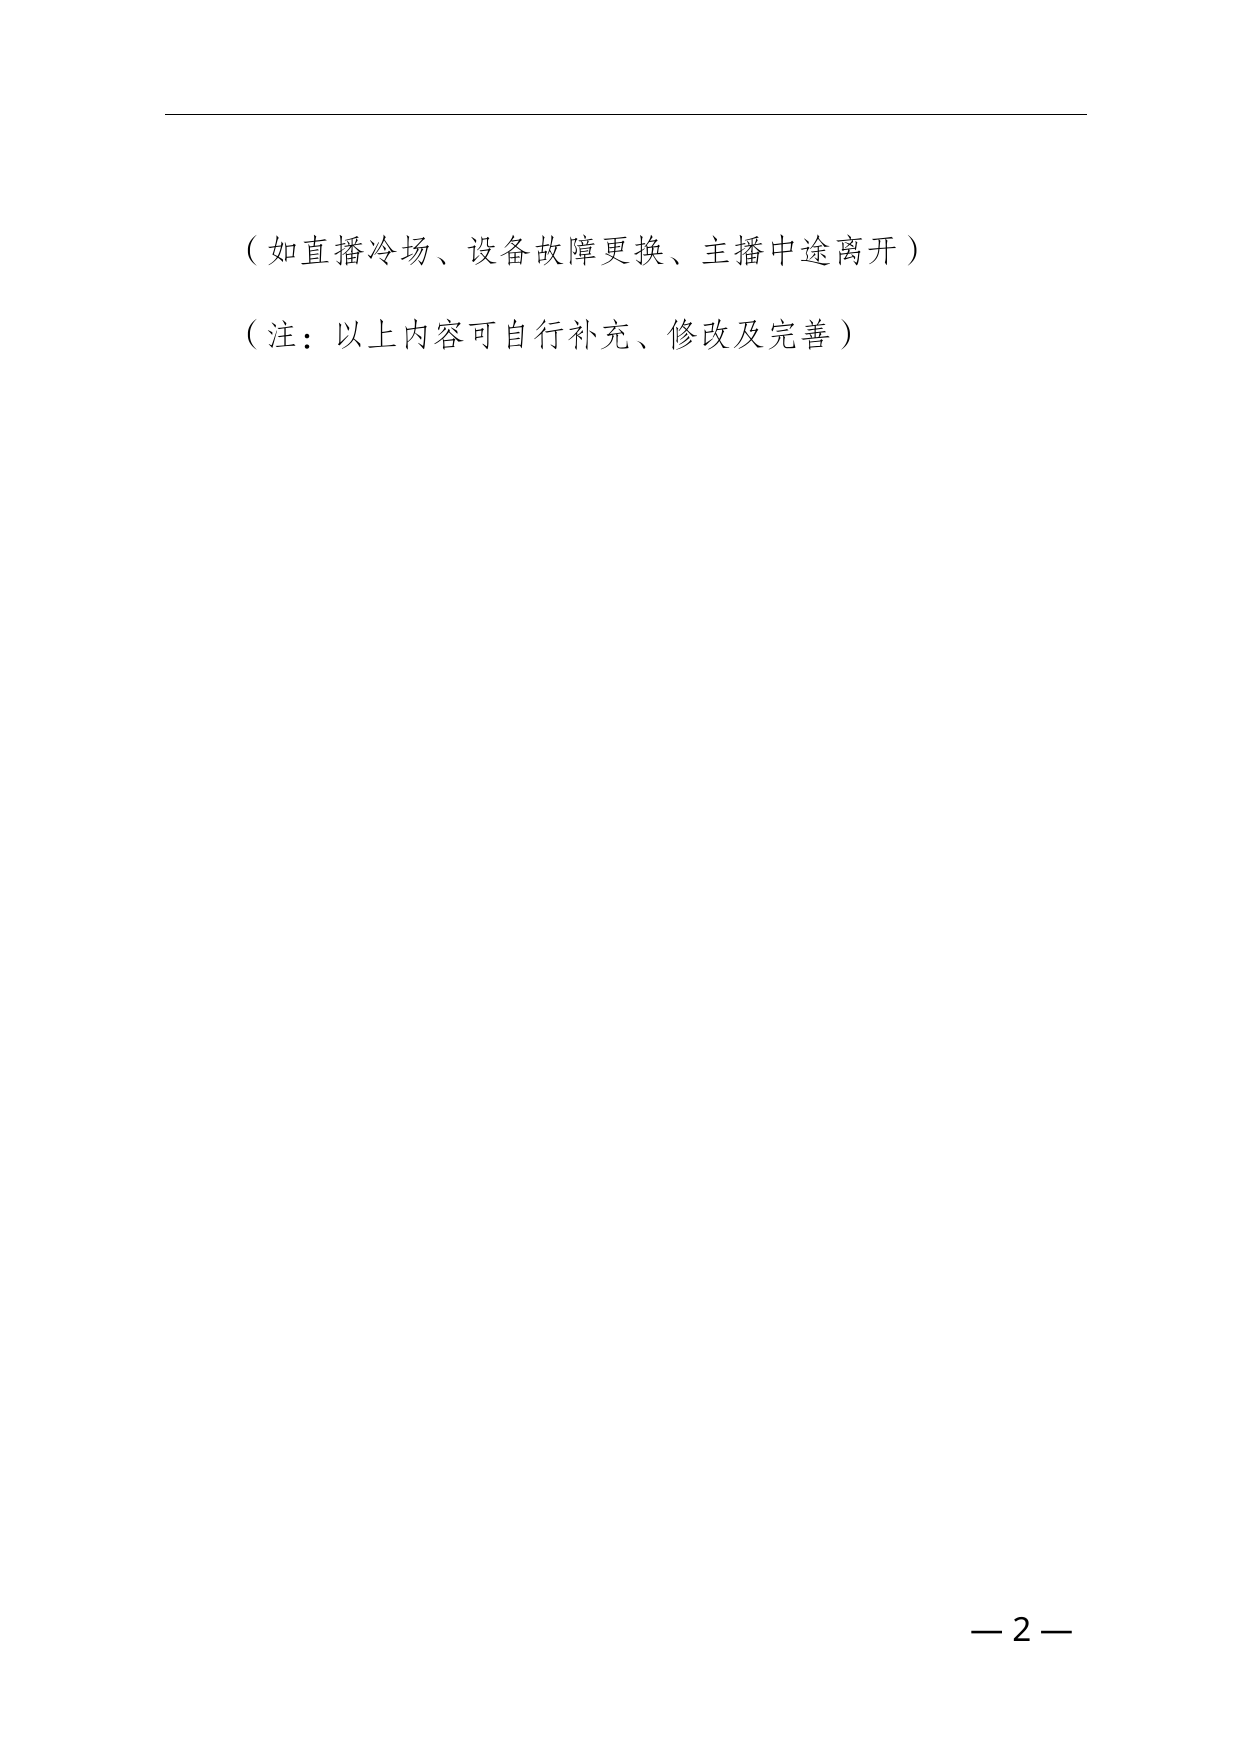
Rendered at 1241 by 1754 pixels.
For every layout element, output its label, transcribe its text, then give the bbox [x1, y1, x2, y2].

text （如直播冷场、设备故障更换、主播中途离开） [165, 219, 1087, 284]
text （注：以上内容可自行补充、修改及完善） [165, 303, 1087, 368]
